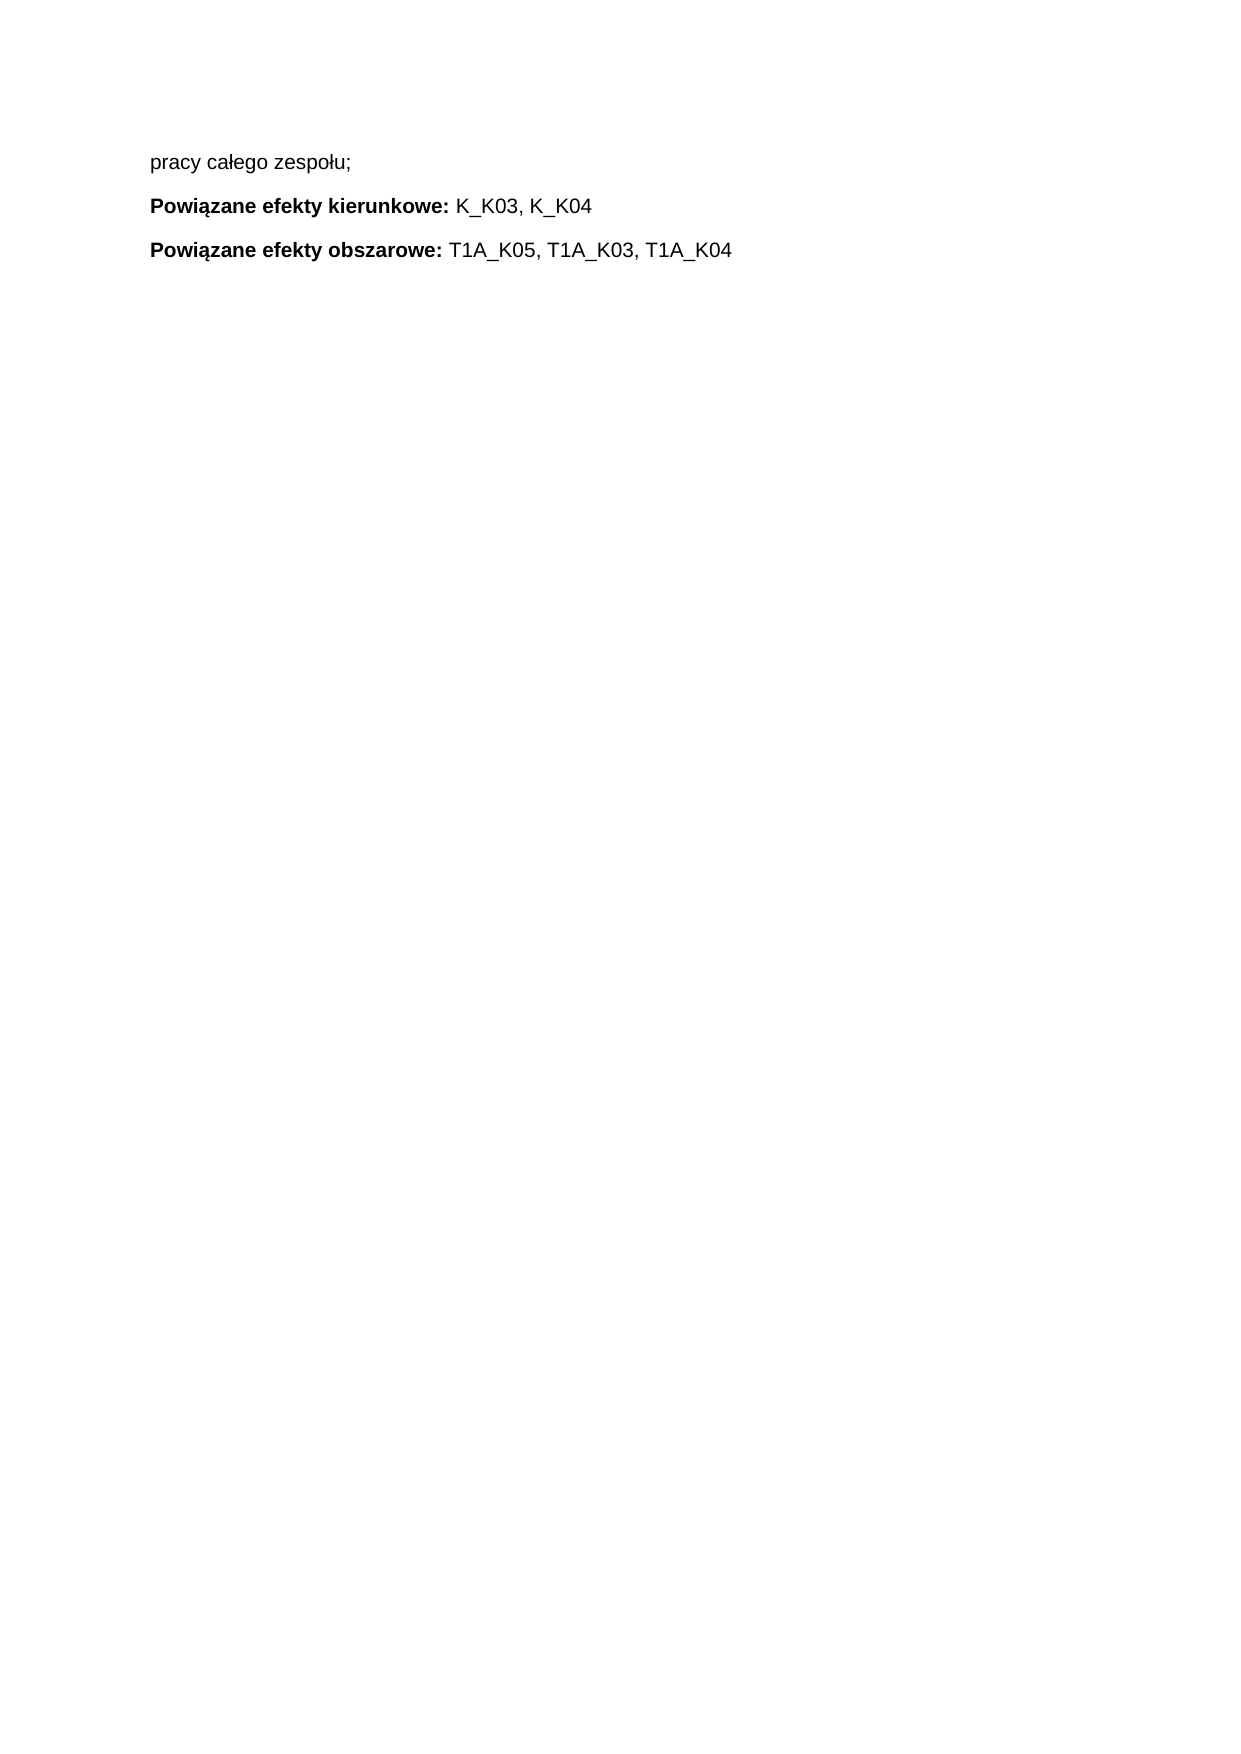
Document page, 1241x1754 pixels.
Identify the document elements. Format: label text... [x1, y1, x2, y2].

text Powiązane efekty obszarowe: T1A_K05, T1A_K03, T1A_K04 [150, 237, 1090, 261]
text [150, 150, 1090, 174]
text Powiązane efekty kierunkowe: K_K03, K_K04 [150, 194, 1090, 218]
